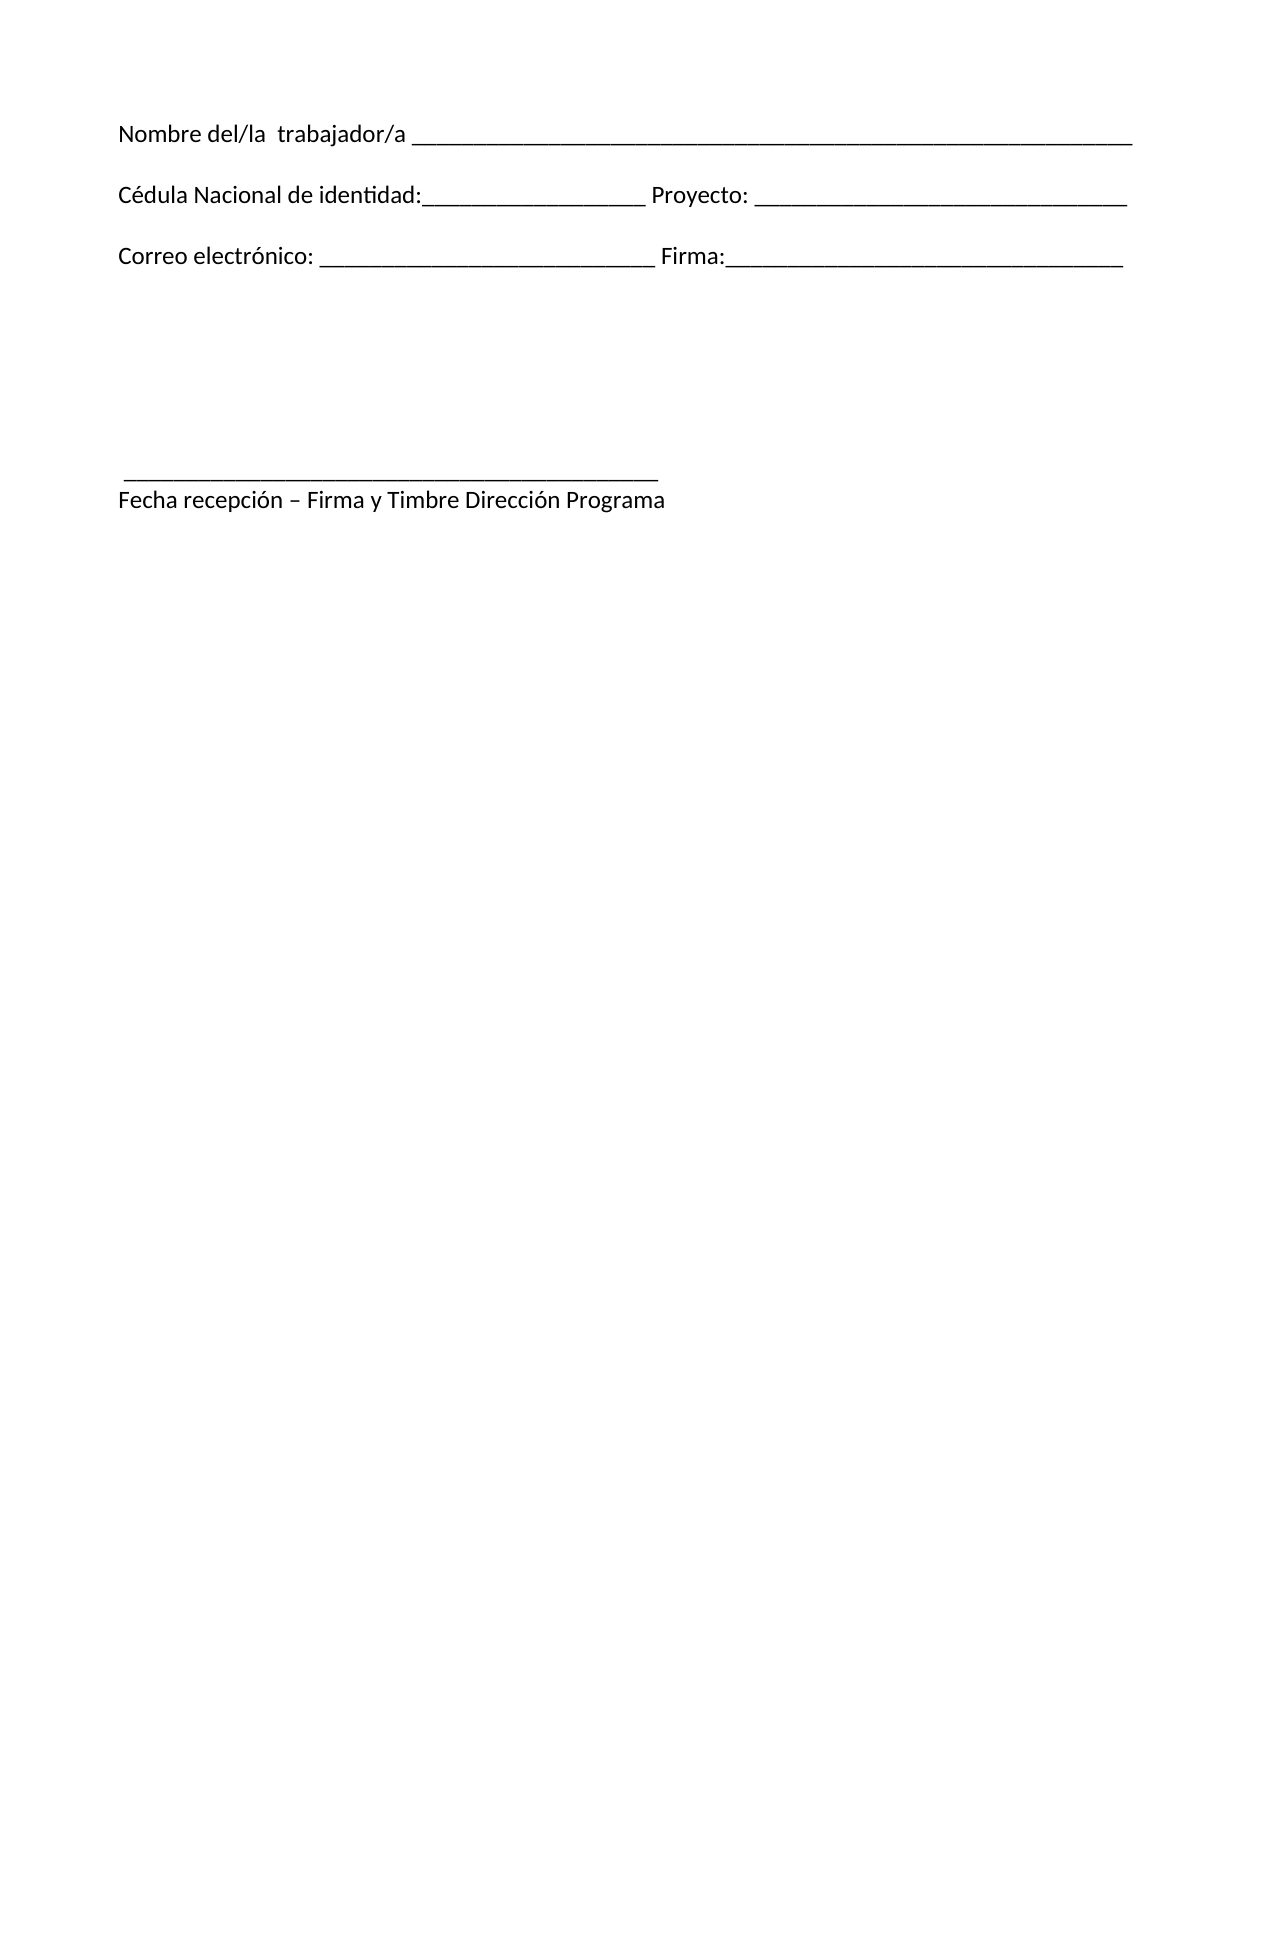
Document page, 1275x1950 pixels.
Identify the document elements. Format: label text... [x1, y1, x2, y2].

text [118, 179, 1157, 210]
text ___________________________________________ [118, 454, 1157, 484]
text Nombre del/la trabajador/a __________________________________________________________ [118, 118, 1157, 149]
text Fecha recepción – Firma y Timbre Dirección Programa [118, 484, 1157, 515]
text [118, 240, 1157, 271]
